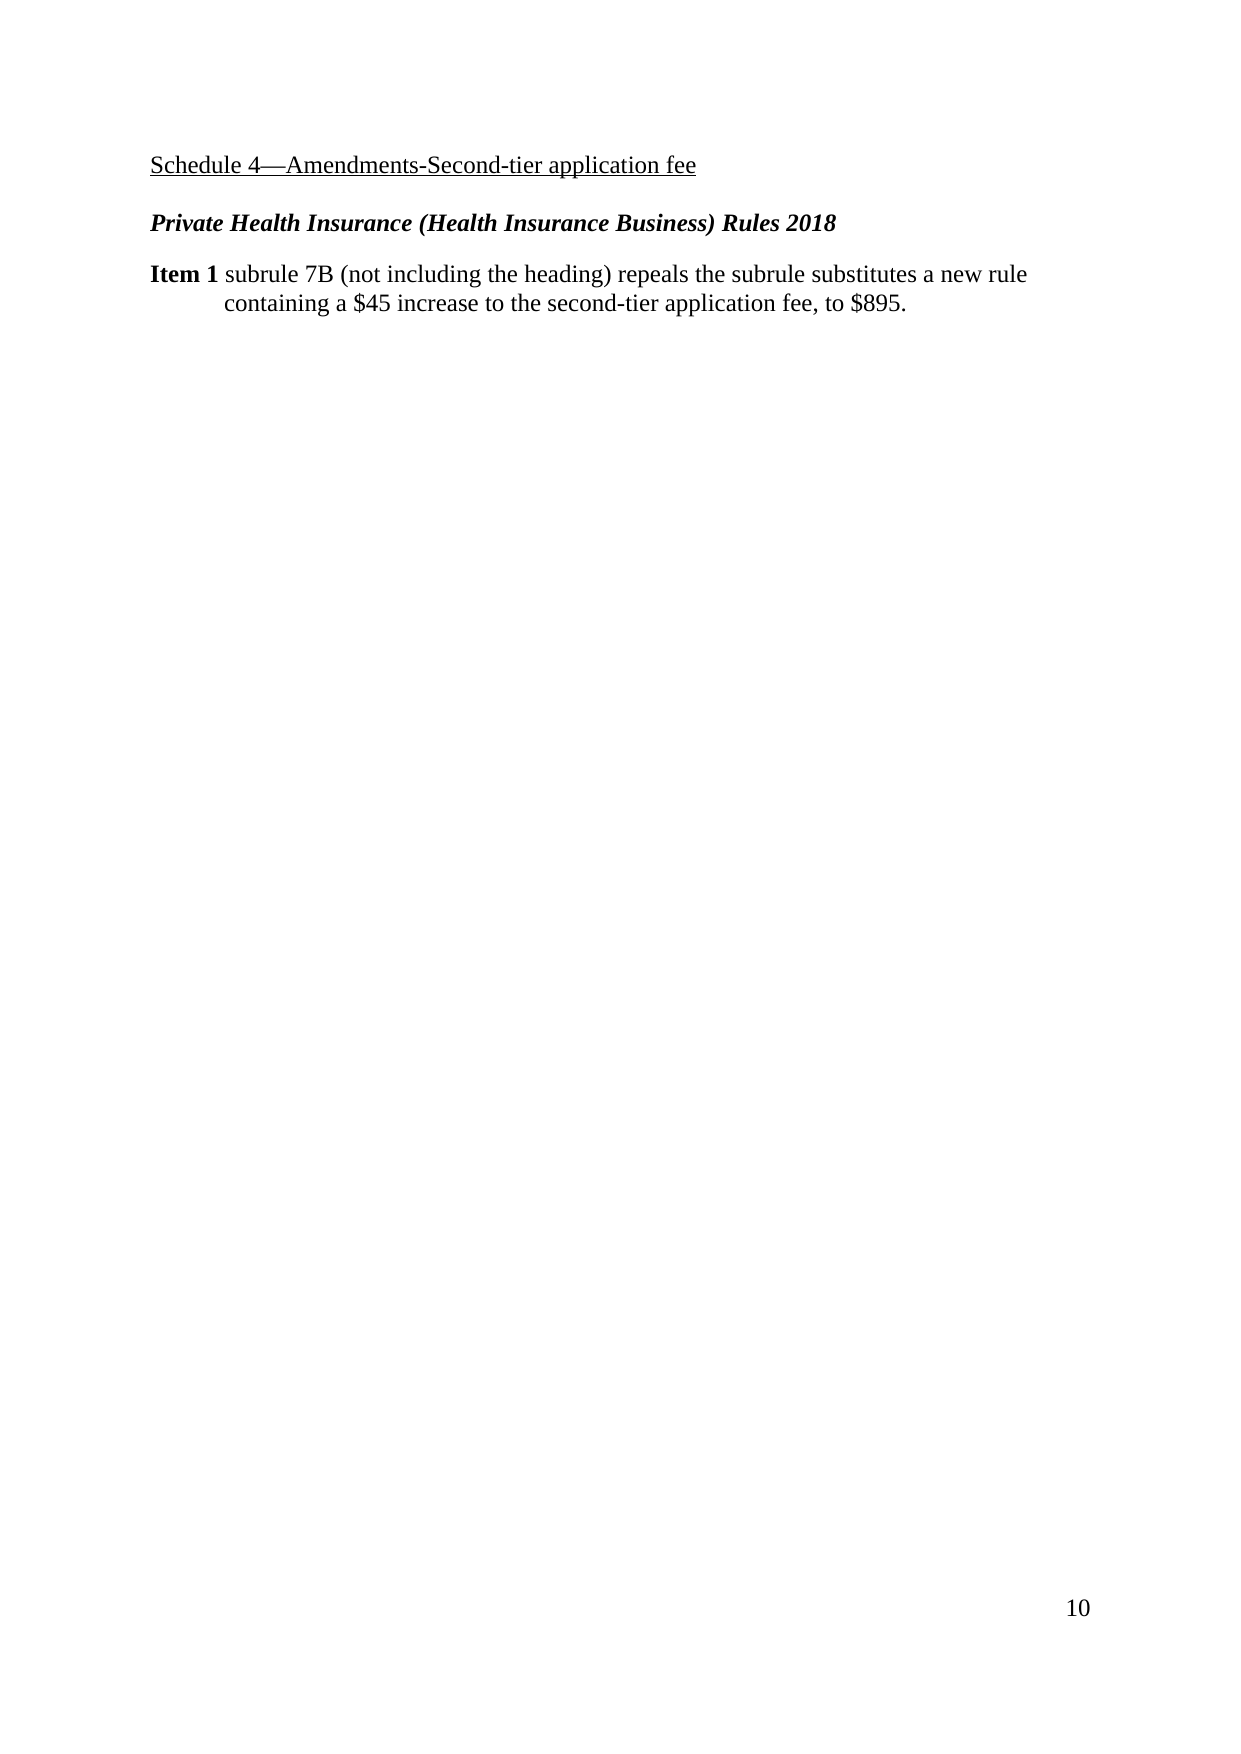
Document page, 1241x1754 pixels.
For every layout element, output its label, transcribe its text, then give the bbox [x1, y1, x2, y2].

text Schedule 4—Amendments-Second-tier application fee [150, 150, 1090, 179]
text Private Health Insurance (Health Insurance Business) Rules 2018 [150, 208, 1090, 237]
text Item 1 subrule 7B (not including the heading) repeals the subrule substitutes a new rule containing a $45 increase to the second-tier application fee, to $895. [150, 259, 1090, 317]
